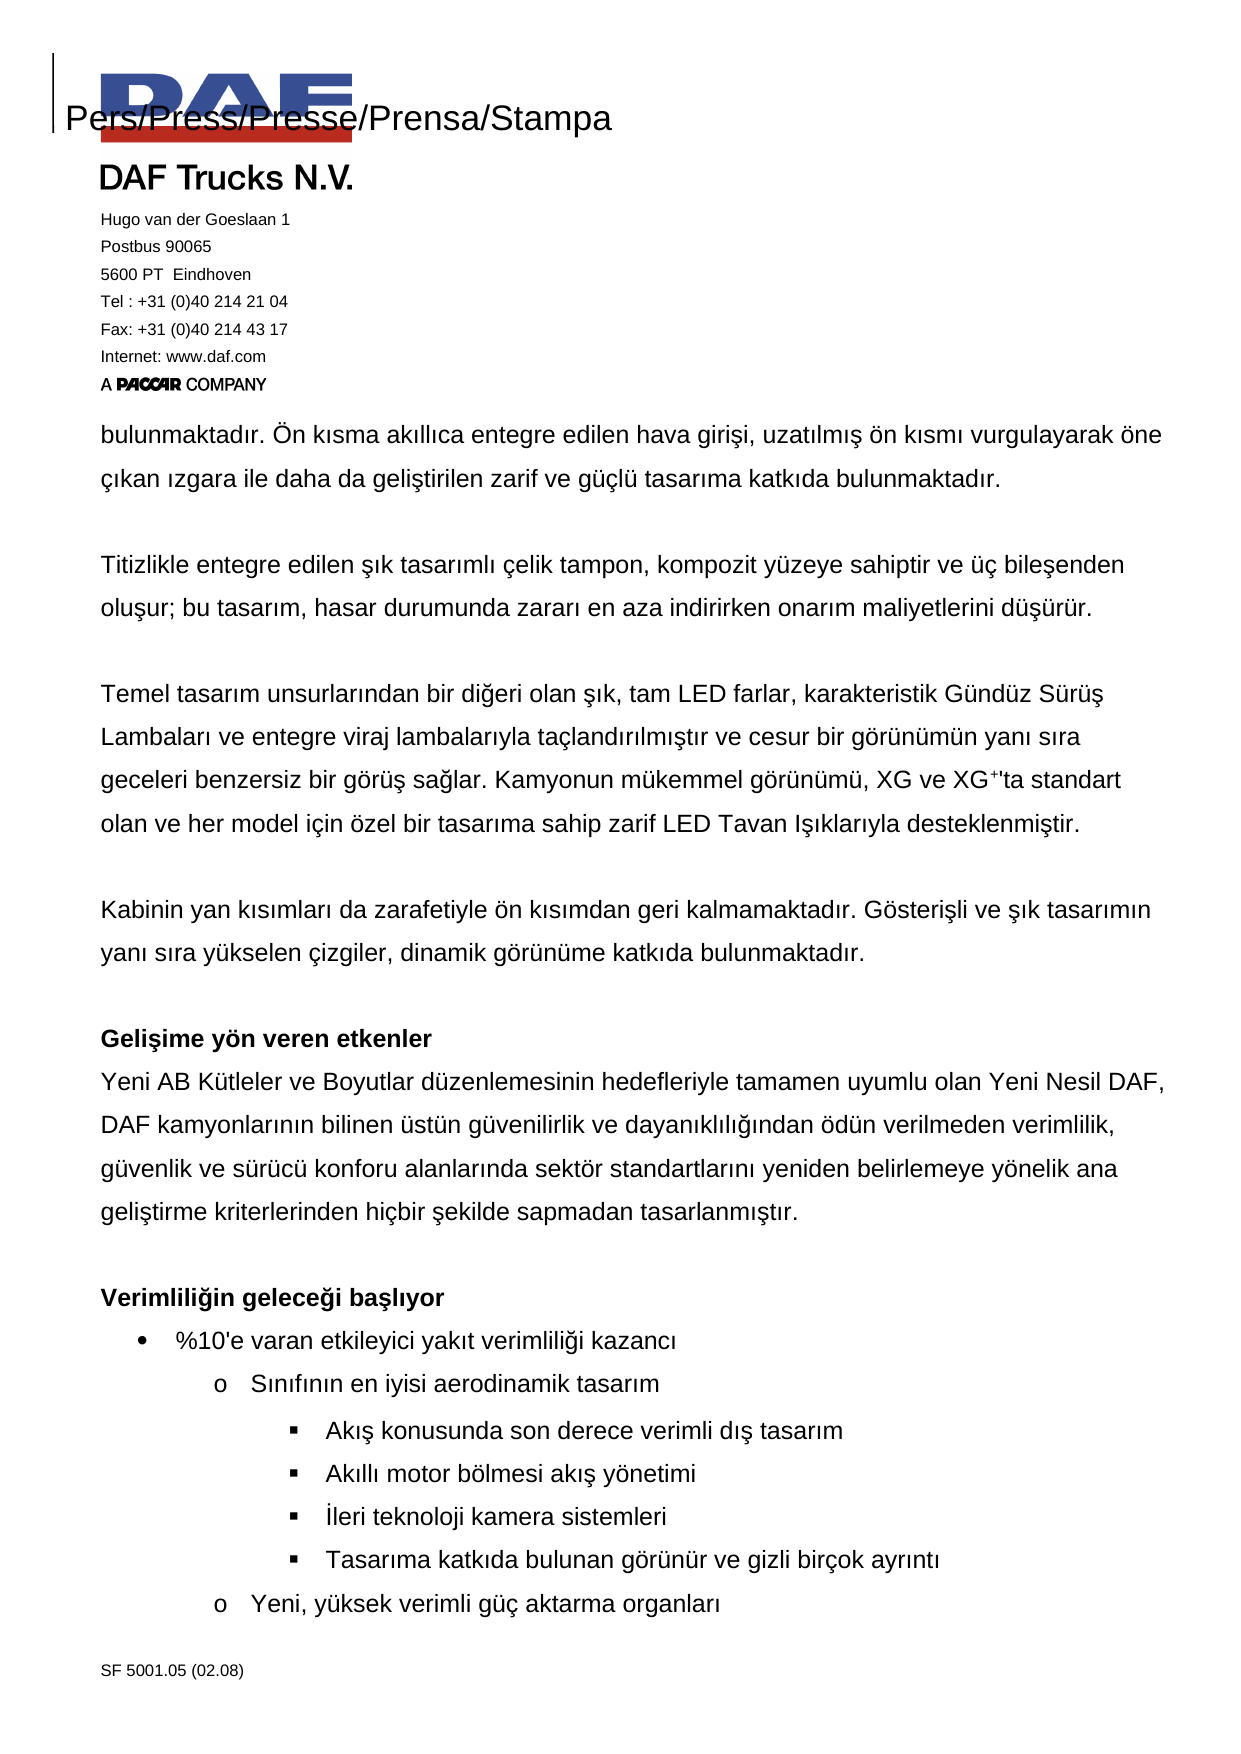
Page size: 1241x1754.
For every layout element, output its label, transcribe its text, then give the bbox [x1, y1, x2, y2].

list Yeni, yüksek verimli güç aktarma organları [213, 1589, 1169, 1619]
picture [343, 121, 352, 128]
list Sınıfının en iyisi aerodinamik tasarım [213, 1369, 1169, 1400]
list Tasarıma katkıda bulunan görünür ve gizli birçok ayrıntı [288, 1545, 1169, 1574]
list Akış konusunda son derece verimli dış tasarım [288, 1416, 1169, 1444]
text Verimliliğin geleceği başlıyor [100, 1283, 1169, 1312]
picture [100, 73, 352, 190]
picture [343, 113, 352, 119]
picture [100, 377, 267, 391]
text Titizlikle entegre edilen şık tasarımlı çelik tampon, kompozit yüzeye sahiptir ve üç bileşenden oluşur; bu tasarım, hasar durumunda zararı en aza indirirken onarım maliyetlerini düşürür. [100, 550, 1169, 622]
text Yeni AB Kütleler ve Boyutlar düzenlemesinin hedefleriyle tamamen uyumlu olan Yeni Nesil DAF, DAF kamyonlarının bilinen üstün güvenilirlik ve dayanıklılığından ödün verilmeden verimlilik, güvenlik ve sürücü konforu alanlarında sektör standartlarını yeniden belirlemeye yönelik ana geliştirme kriterlerinden hiçbir şekilde sapmadan tasarlanmıştır. [100, 1067, 1169, 1226]
list %10'e varan etkileyici yakıt verimliliği kazancı [138, 1326, 1169, 1355]
list Akıllı motor bölmesi akış yönetimi [288, 1459, 1169, 1488]
text Gelişime yön veren etkenler [100, 1024, 1169, 1053]
list İleri teknoloji kamera sistemleri [288, 1502, 1169, 1531]
text Kabinin yan kısımları da zarafetiyle ön kısımdan geri kalmamaktadır. Gösterişli ve şık tasarımın yanı sıra yükselen çizgiler, dinamik görünüme katkıda bulunmaktadır. [100, 895, 1169, 967]
text Temel tasarım unsurlarından bir diğeri olan şık, tam LED farlar, karakteristik Gündüz Sürüş Lambaları ve entegre viraj lambalarıyla taçlandırılmıştır ve cesur bir görünümün yanı sıra geceleri benzersiz bir görüş sağlar. Kamyonun mükemmel görünümü, XG ve XG+'ta standart olan ve her model için özel bir tasarıma sahip zarif LED Tavan Işıklarıyla desteklenmiştir. [100, 679, 1169, 837]
